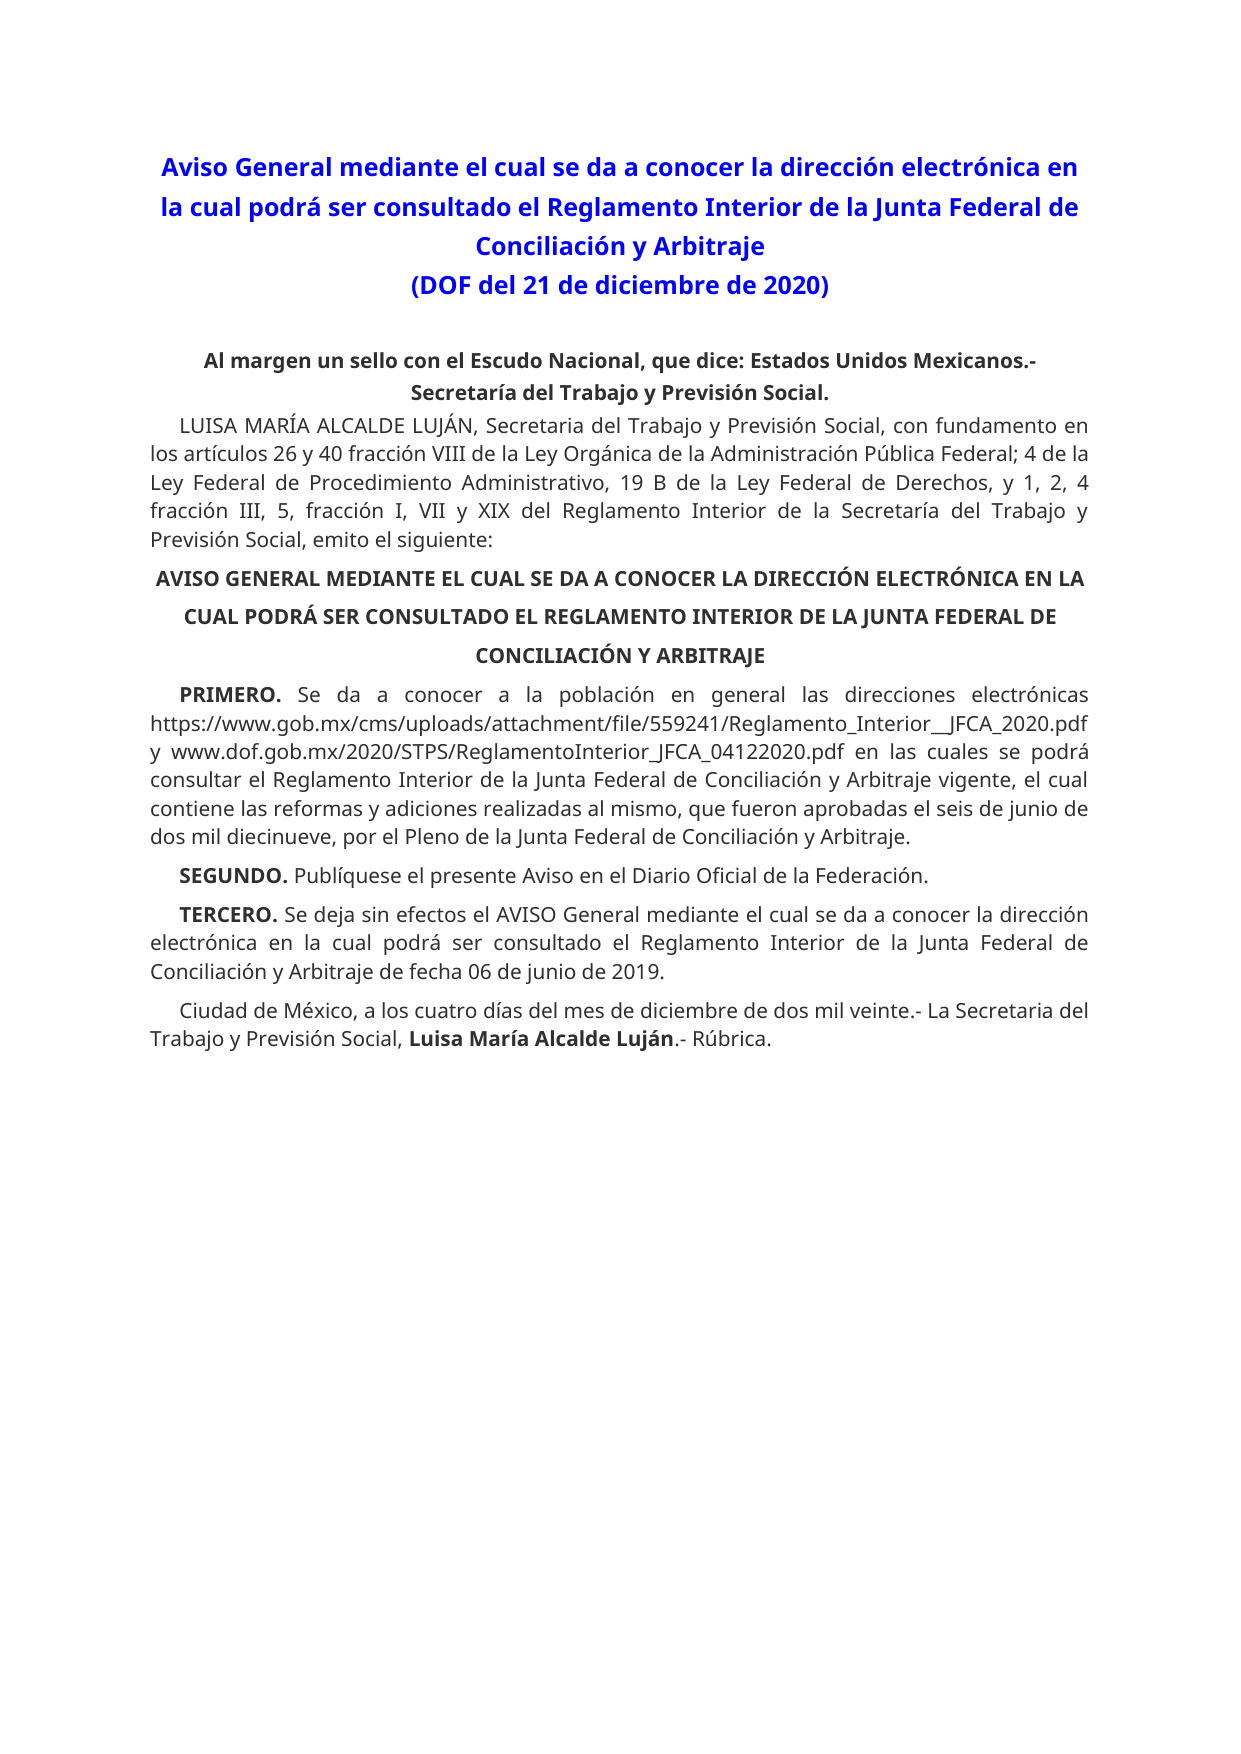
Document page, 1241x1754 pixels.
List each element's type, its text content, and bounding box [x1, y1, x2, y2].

text CUAL PODRÁ SER CONSULTADO EL REGLAMENTO INTERIOR DE LA JUNTA FEDERAL DE [150, 602, 1090, 631]
text LUISA MARÍA ALCALDE LUJÁN, Secretaria del Trabajo y Previsión Social, con fundamento en los artículos 26 y 40 fracción VIII de la Ley Orgánica de la Administración Pública Federal; 4 de la Ley Federal de Procedimiento Administrativo, 19 B de la Ley Federal de Derechos, y 1, 2, 4 fracción III, 5, fracción I, VII y XIX del Reglamento Interior de la Secretaría del Trabajo y Previsión Social, emito el siguiente: [150, 411, 1090, 553]
text CONCILIACIÓN Y ARBITRAJE [150, 641, 1090, 670]
text Ciudad de México, a los cuatro días del mes de diciembre de dos mil veinte.- La Secretaria del Trabajo y Previsión Social, Luisa María Alcalde Luján.- Rúbrica. [150, 996, 1090, 1053]
text Al margen un sello con el Escudo Nacional, que dice: Estados Unidos Mexicanos.- Secretaría del Trabajo y Previsión Social. [150, 346, 1090, 407]
text (DOF del 21 de diciembre de 2020) [150, 267, 1090, 302]
text PRIMERO. Se da a conocer a la población en general las direcciones electrónicas https://www.gob.mx/cms/uploads/attachment/file/559241/Reglamento_Interior__JFCA_2020.pdf y www.dof.gob.mx/2020/STPS/ReglamentoInterior_JFCA_04122020.pdf en las cuales se podrá consultar el Reglamento Interior de la Junta Federal de Conciliación y Arbitraje vigente, el cual contiene las reformas y adiciones realizadas al mismo, que fueron aprobadas el seis de junio de dos mil diecinueve, por el Pleno de la Junta Federal de Conciliación y Arbitraje. [150, 680, 1090, 851]
text AVISO GENERAL MEDIANTE EL CUAL SE DA A CONOCER LA DIRECCIÓN ELECTRÓNICA EN LA [150, 564, 1090, 592]
text SEGUNDO. Publíquese el presente Aviso en el Diario Oficial de la Federación. [150, 861, 1090, 890]
text Aviso General mediante el cual se da a conocer la dirección electrónica en la cual podrá ser consultado el Reglamento Interior de la Junta Federal de Conciliación y Arbitraje [150, 150, 1090, 262]
text TERCERO. Se deja sin efectos el AVISO General mediante el cual se da a conocer la dirección electrónica en la cual podrá ser consultado el Reglamento Interior de la Junta Federal de Conciliación y Arbitraje de fecha 06 de junio de 2019. [150, 900, 1090, 985]
